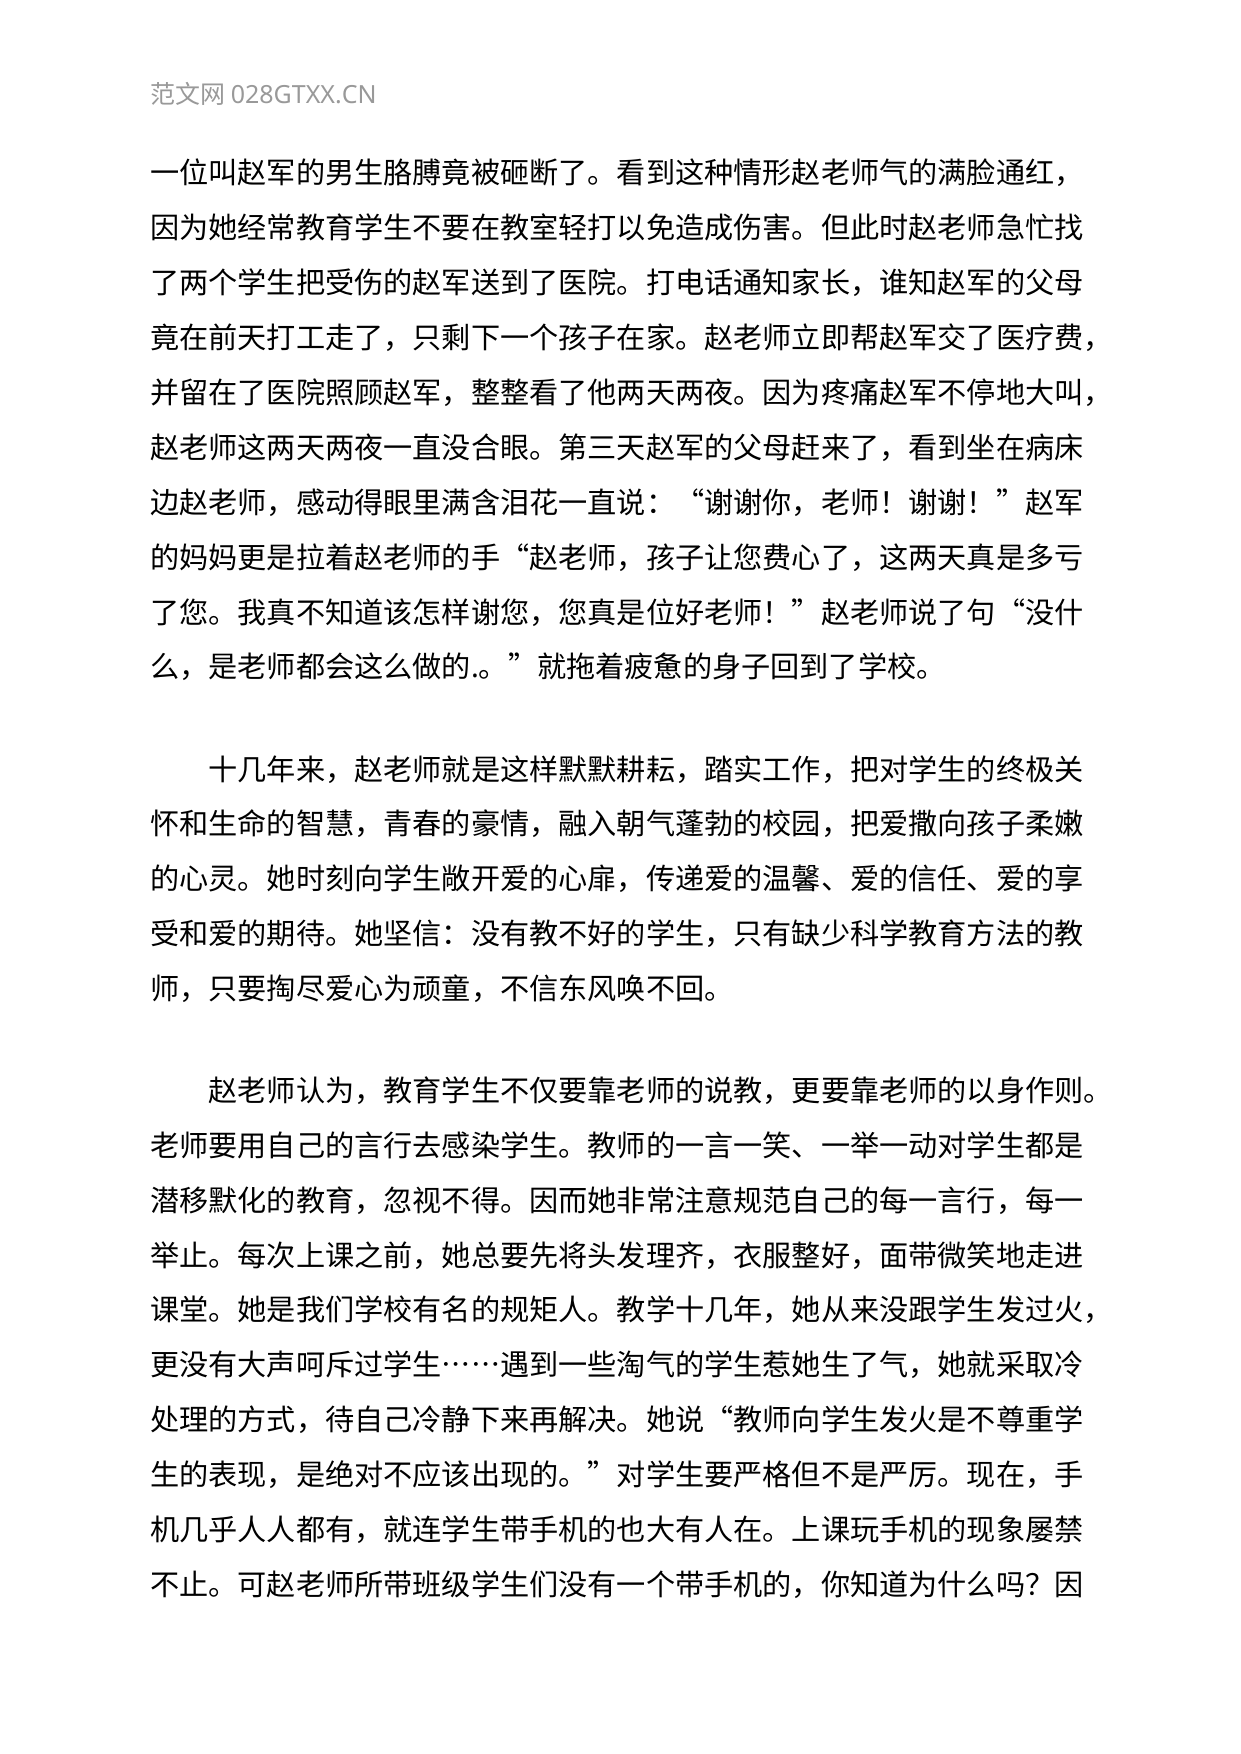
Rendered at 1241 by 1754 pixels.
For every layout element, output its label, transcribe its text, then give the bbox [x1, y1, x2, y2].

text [150, 150, 1090, 686]
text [150, 1067, 1090, 1604]
text 十几年来，赵老师就是这样默默耕耘，踏实工作，把对学生的终极关怀和生命的智慧，青春的豪情，融入朝气蓬勃的校园，把爱撒向孩子柔嫩的心灵。她时刻向学生敞开爱的心扉，传递爱的温馨、爱的信任、爱的享受和爱的期待。她坚信：没有教不好的学生，只有缺少科学教育方法的教师，只要掏尽爱心为顽童，不信东风唤不回。 [150, 746, 1090, 1008]
